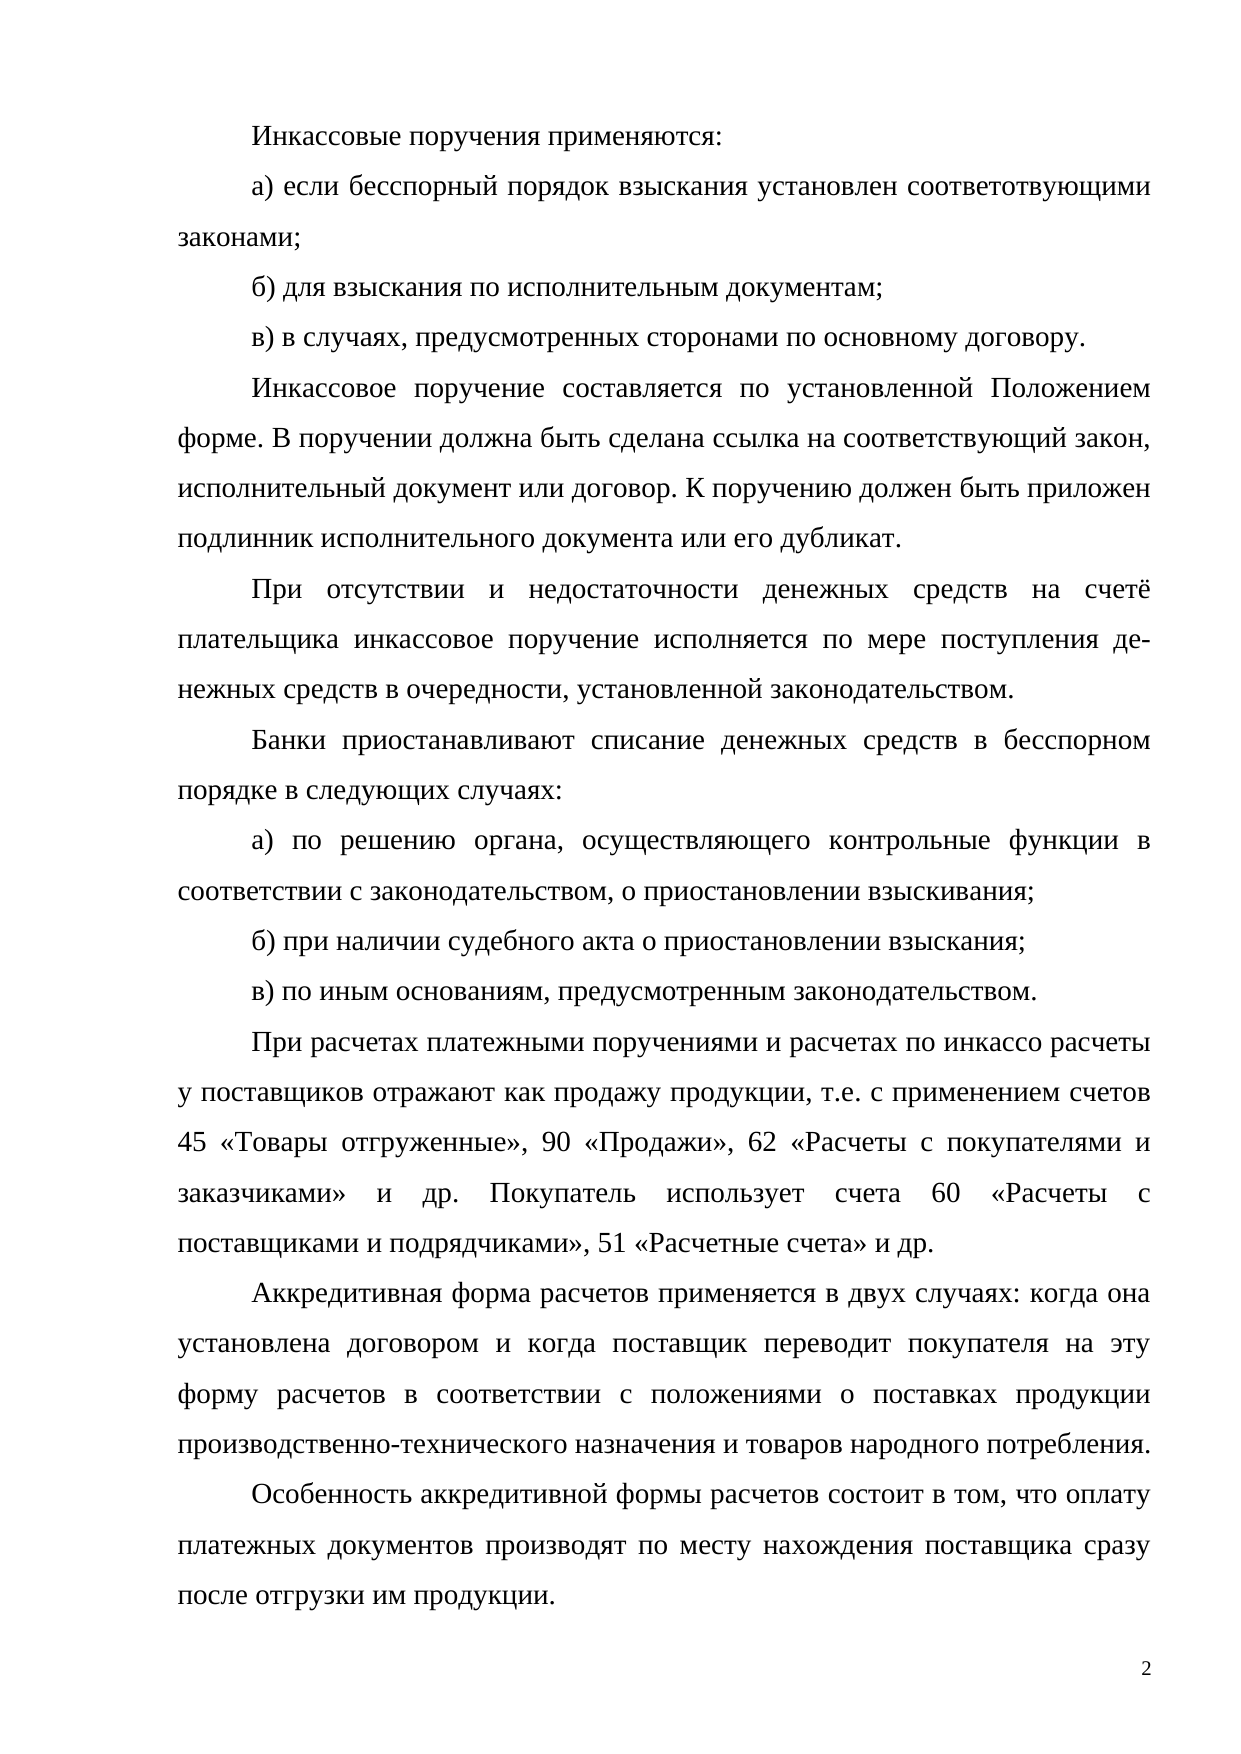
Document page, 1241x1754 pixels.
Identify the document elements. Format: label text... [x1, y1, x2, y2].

text в) в случаях, предусмотренных сторонами по основному договору. [177, 319, 1152, 353]
text Инкассовые поручения применяются: [177, 118, 1152, 152]
text Инкассовое поручение составляется по установленной Положением форме. В поручении должна быть сделана ссылка на соответствующий закон, исполнительный документ или договор. К поручению должен быть приложен подлинник исполнительного документа или его дубликат. [177, 370, 1152, 554]
text Аккредитивная форма расчетов применяется в двух случаях: когда она установлена договором и когда поставщик переводит покупателя на эту форму расчетов в соответствии с положениями о поставках продукции производственно-технического назначения и товаров народного потребления. [177, 1275, 1152, 1460]
text б) при наличии судебного акта о приостановлении взыскания; [177, 923, 1152, 957]
text Особенность аккредитивной формы расчетов состоит в том, что оплату платежных документов производят по месту нахождения поставщика сразу после отгрузки им продукции. [177, 1477, 1152, 1611]
text При расчетах платежными поручениями и расчетах по инкассо расчеты у поставщиков отражают как продажу продукции, т.е. с применением счетов 45 «Товары отгруженные», 90 «Продажи», 62 «Расчеты с покупателями и заказчиками» и др. Покупатель использует счета 60 «Расчеты с поставщиками и подрядчиками», 51 «Расчетные счета» и др. [177, 1024, 1152, 1258]
text в) по иным основаниям, предусмотренным законодательством. [177, 973, 1152, 1007]
text б) для взыскания по исполнительным документам; [177, 269, 1152, 303]
text а) если бесспорный порядок взыскания установлен соответотвующими законами; [177, 168, 1152, 252]
text При отсутствии и недостаточности денежных средств на счетё плательщика инкассовое поручение исполняется по мере поступления де-нежных средств в очередности, установленной законодательством. [177, 571, 1152, 705]
text Банки приостанавливают списание денежных средств в бесспорном порядке в следующих случаях: [177, 722, 1152, 806]
text а) по решению органа, осуществляющего контрольные функции в соответствии с законодательством, о приостановлении взыскивания; [177, 822, 1152, 906]
